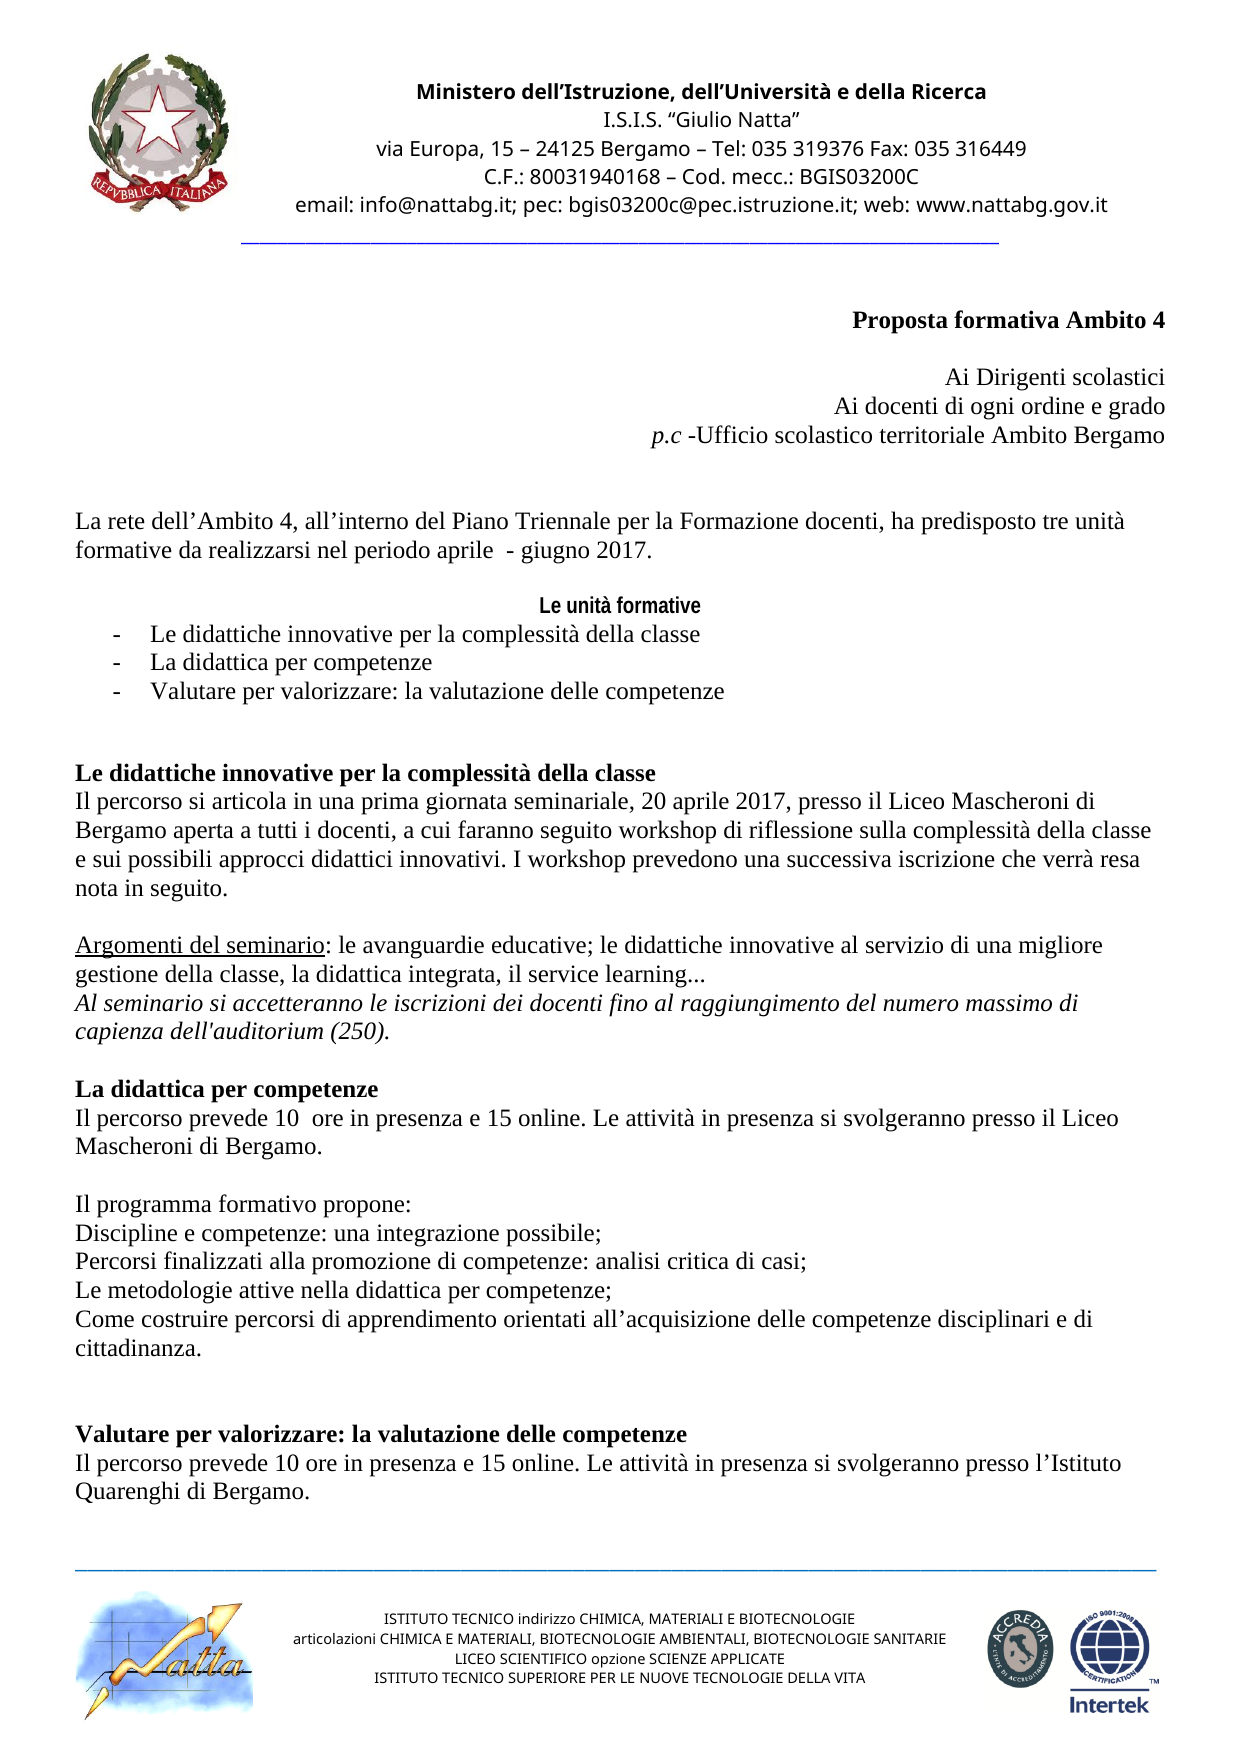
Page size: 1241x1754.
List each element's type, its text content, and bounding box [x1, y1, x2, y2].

text Il percorso prevede 10 ore in presenza e 15 online. Le attività in presenza si svolgeranno presso il Liceo Mascheroni di Bergamo. [75, 1103, 1165, 1160]
text p.c -Ufficio scolastico territoriale Ambito Bergamo [75, 420, 1165, 449]
text Percorsi finalizzati alla promozione di competenze: analisi critica di casi; [75, 1246, 1165, 1275]
text Ai docenti di ogni ordine e grado [75, 391, 1165, 420]
text Il percorso si articola in una prima giornata seminariale, 20 aprile 2017, presso il Liceo Mascheroni di Bergamo aperta a tutti i docenti, a cui faranno seguito workshop di riflessione sulla complessità della classe e sui possibili approcci didattici innovativi. I workshop prevedono una successiva iscrizione che verrà resa nota in seguito. [75, 786, 1165, 901]
list Le didattiche innovative per la complessità della classe [112, 619, 1165, 647]
text Argomenti del seminario: le avanguardie educative; le didattiche innovative al servizio di una migliore gestione della classe, la didattica integrata, il service learning... [75, 930, 1165, 988]
list La didattica per competenze [112, 647, 1165, 676]
text Discipline e competenze: una integrazione possibile; [75, 1218, 1165, 1246]
subtitle Valutare per valorizzare: la valutazione delle competenze [75, 1419, 1165, 1448]
picture [83, 46, 237, 215]
text Le metodologie attive nella didattica per competenze; [75, 1275, 1165, 1304]
text Il programma formativo propone: [75, 1189, 1165, 1218]
subtitle Le unità formative [75, 592, 1165, 619]
text Il percorso prevede 10 ore in presenza e 15 online. Le attività in presenza si svolgeranno presso l’Istituto Quarenghi di Bergamo. [75, 1448, 1165, 1505]
text Proposta formativa Ambito 4 [75, 305, 1165, 334]
text La rete dell’Ambito 4, all’interno del Piano Triennale per la Formazione docenti, ha predisposto tre unità formative da realizzarsi nel periodo aprile - giugno 2017. [75, 506, 1165, 564]
subtitle La didattica per competenze [75, 1074, 1165, 1103]
subtitle Le didattiche innovative per la complessità della classe [75, 758, 1165, 786]
picture [981, 1597, 1160, 1720]
picture [75, 1587, 253, 1724]
text Al seminario si accetteranno le iscrizioni dei docenti fino al raggiungimento del numero massimo di capienza dell'auditorium (250). [75, 988, 1165, 1045]
text Come costruire percorsi di apprendimento orientati all’acquisizione delle competenze disciplinari e di cittadinanza. [75, 1304, 1165, 1361]
text Ai Dirigenti scolastici [75, 362, 1165, 391]
list Valutare per valorizzare: la valutazione delle competenze [112, 676, 1165, 705]
